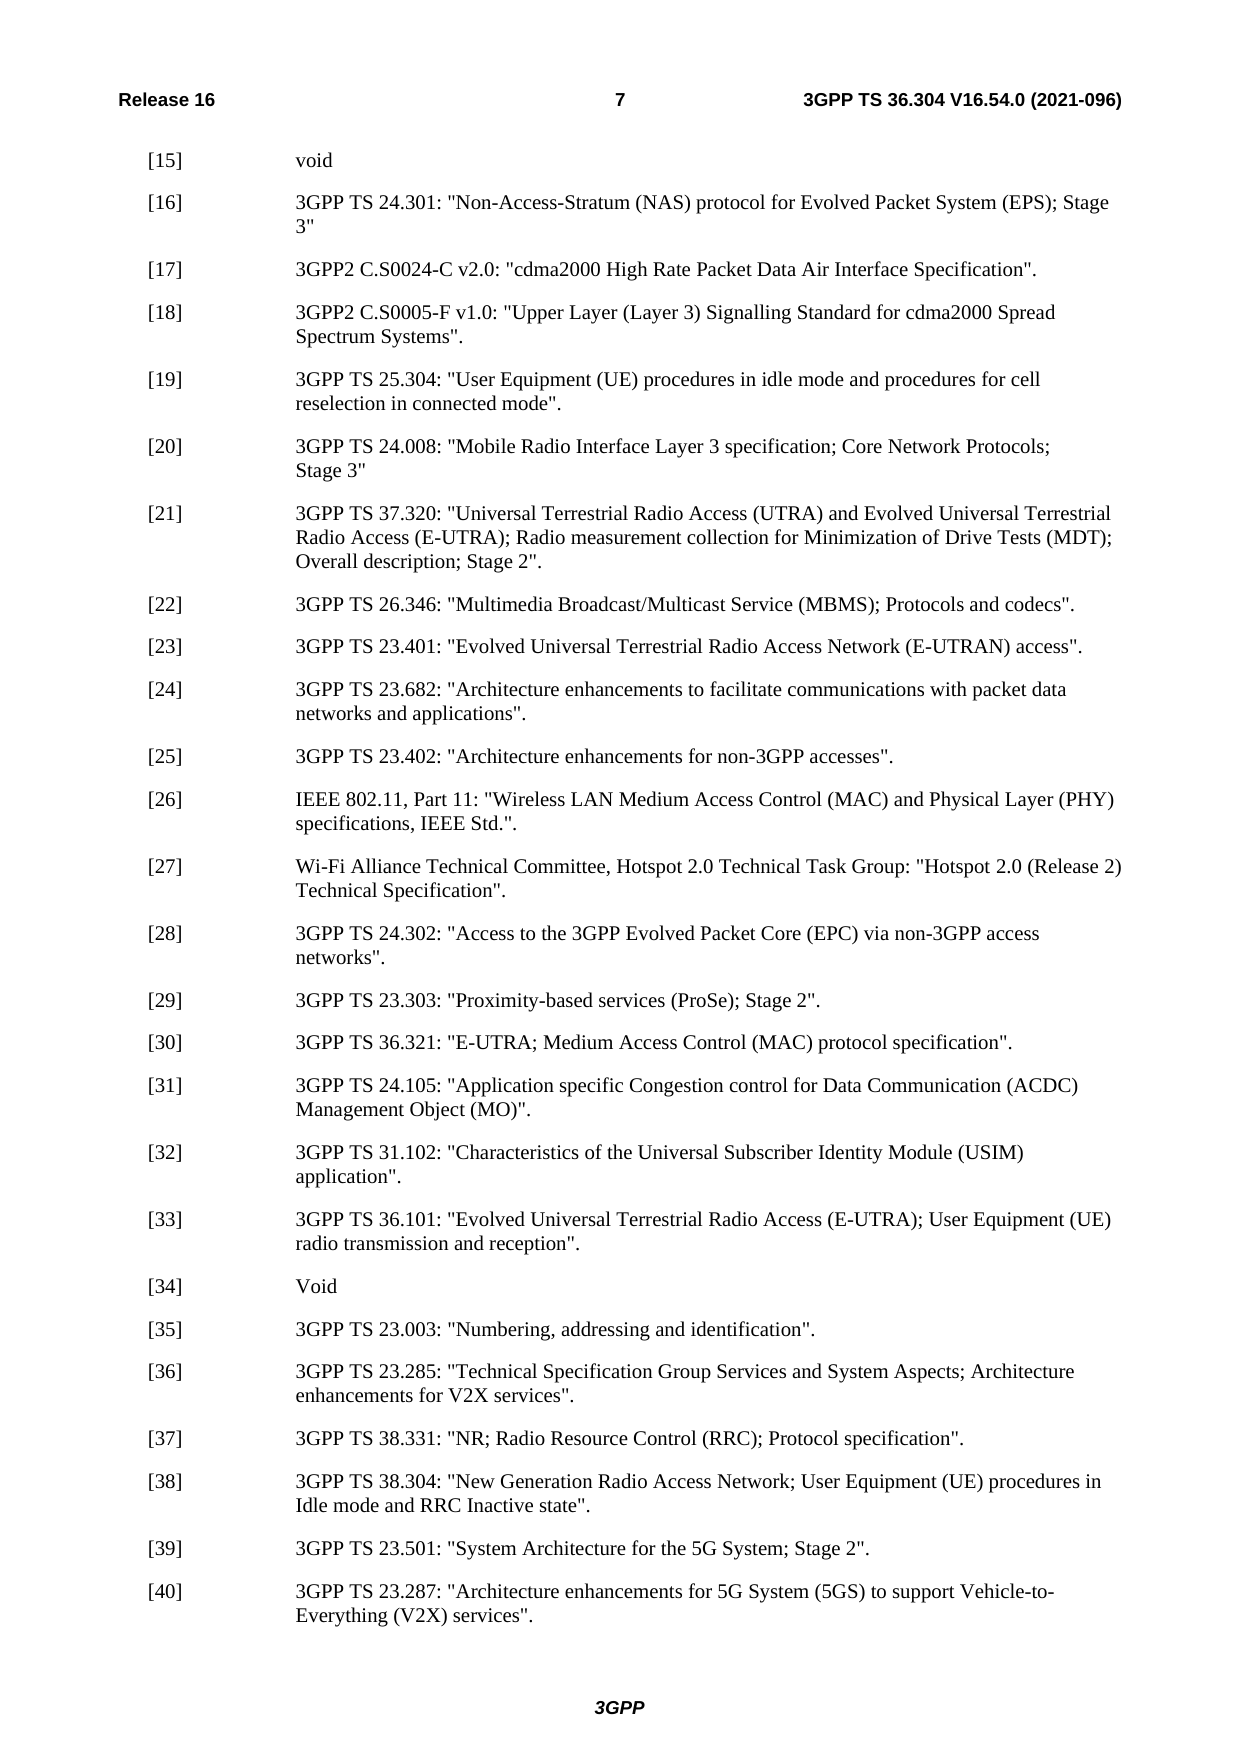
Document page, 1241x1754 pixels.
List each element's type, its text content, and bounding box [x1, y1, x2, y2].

text [32] 3GPP TS 31.102: "Characteristics of the Universal Subscriber Identity Module (USIM) application". [148, 1140, 1122, 1188]
text [15] void [148, 147, 1122, 172]
text [22] 3GPP TS 26.346: "Multimedia Broadcast/Multicast Service (MBMS); Protocols and codecs". [148, 592, 1122, 616]
text [29] 3GPP TS 23.303: "Proximity-based services (ProSe); Stage 2". [148, 987, 1122, 1012]
text [40] 3GPP TS 23.287: "Architecture enhancements for 5G System (5GS) to support Vehicle-to-Everything (V2X) services". [148, 1579, 1122, 1627]
text [19] 3GPP TS 25.304: "User Equipment (UE) procedures in idle mode and procedures for cell reselection in connected mode". [148, 367, 1122, 415]
text [16] 3GPP TS 24.301: "Non-Access-Stratum (NAS) protocol for Evolved Packet System (EPS); Stage 3" [148, 190, 1122, 238]
text [25] 3GPP TS 23.402: "Architecture enhancements for non-3GPP accesses". [148, 744, 1122, 768]
text [17] 3GPP2 C.S0024-C v2.0: "cdma2000 High Rate Packet Data Air Interface Specification". [148, 257, 1122, 281]
text [27] Wi-Fi Alliance Technical Committee, Hotspot 2.0 Technical Task Group: "Hotspot 2.0 (Release 2) Technical Specification". [148, 854, 1122, 902]
text [37] 3GPP TS 38.331: "NR; Radio Resource Control (RRC); Protocol specification". [148, 1426, 1122, 1450]
text [31] 3GPP TS 24.105: "Application specific Congestion control for Data Communication (ACDC) Management Object (MO)". [148, 1073, 1122, 1121]
text [18] 3GPP2 C.S0005-F v1.0: "Upper Layer (Layer 3) Signalling Standard for cdma2000 Spread Spectrum Systems". [148, 300, 1122, 348]
text [36] 3GPP TS 23.285: "Technical Specification Group Services and System Aspects; Architecture enhancements for V2X services". [148, 1359, 1122, 1407]
text [20] 3GPP TS 24.008: "Mobile Radio Interface Layer 3 specification; Core Network Protocols; Stage 3" [148, 434, 1122, 482]
text [28] 3GPP TS 24.302: "Access to the 3GPP Evolved Packet Core (EPC) via non-3GPP access networks". [148, 921, 1122, 969]
text [35] 3GPP TS 23.003: "Numbering, addressing and identification". [148, 1317, 1122, 1341]
text [30] 3GPP TS 36.321: "E-UTRA; Medium Access Control (MAC) protocol specification". [148, 1030, 1122, 1054]
text [23] 3GPP TS 23.401: "Evolved Universal Terrestrial Radio Access Network (E-UTRAN) access". [148, 634, 1122, 658]
text [26] IEEE 802.11, Part 11: "Wireless LAN Medium Access Control (MAC) and Physical Layer (PHY) specifications, IEEE Std.". [148, 787, 1122, 835]
text [38] 3GPP TS 38.304: "New Generation Radio Access Network; User Equipment (UE) procedures in Idle mode and RRC Inactive state". [148, 1469, 1122, 1517]
text [39] 3GPP TS 23.501: "System Architecture for the 5G System; Stage 2". [148, 1536, 1122, 1560]
text [21] 3GPP TS 37.320: "Universal Terrestrial Radio Access (UTRA) and Evolved Universal Terrestrial Radio Access (E-UTRA); Radio measurement collection for Minimization of Drive Tests (MDT); Overall description; Stage 2". [148, 501, 1122, 573]
text [24] 3GPP TS 23.682: "Architecture enhancements to facilitate communications with packet data networks and applications". [148, 677, 1122, 725]
text [34] Void [148, 1274, 1122, 1298]
text [33] 3GPP TS 36.101: "Evolved Universal Terrestrial Radio Access (E-UTRA); User Equipment (UE) radio transmission and reception". [148, 1207, 1122, 1255]
